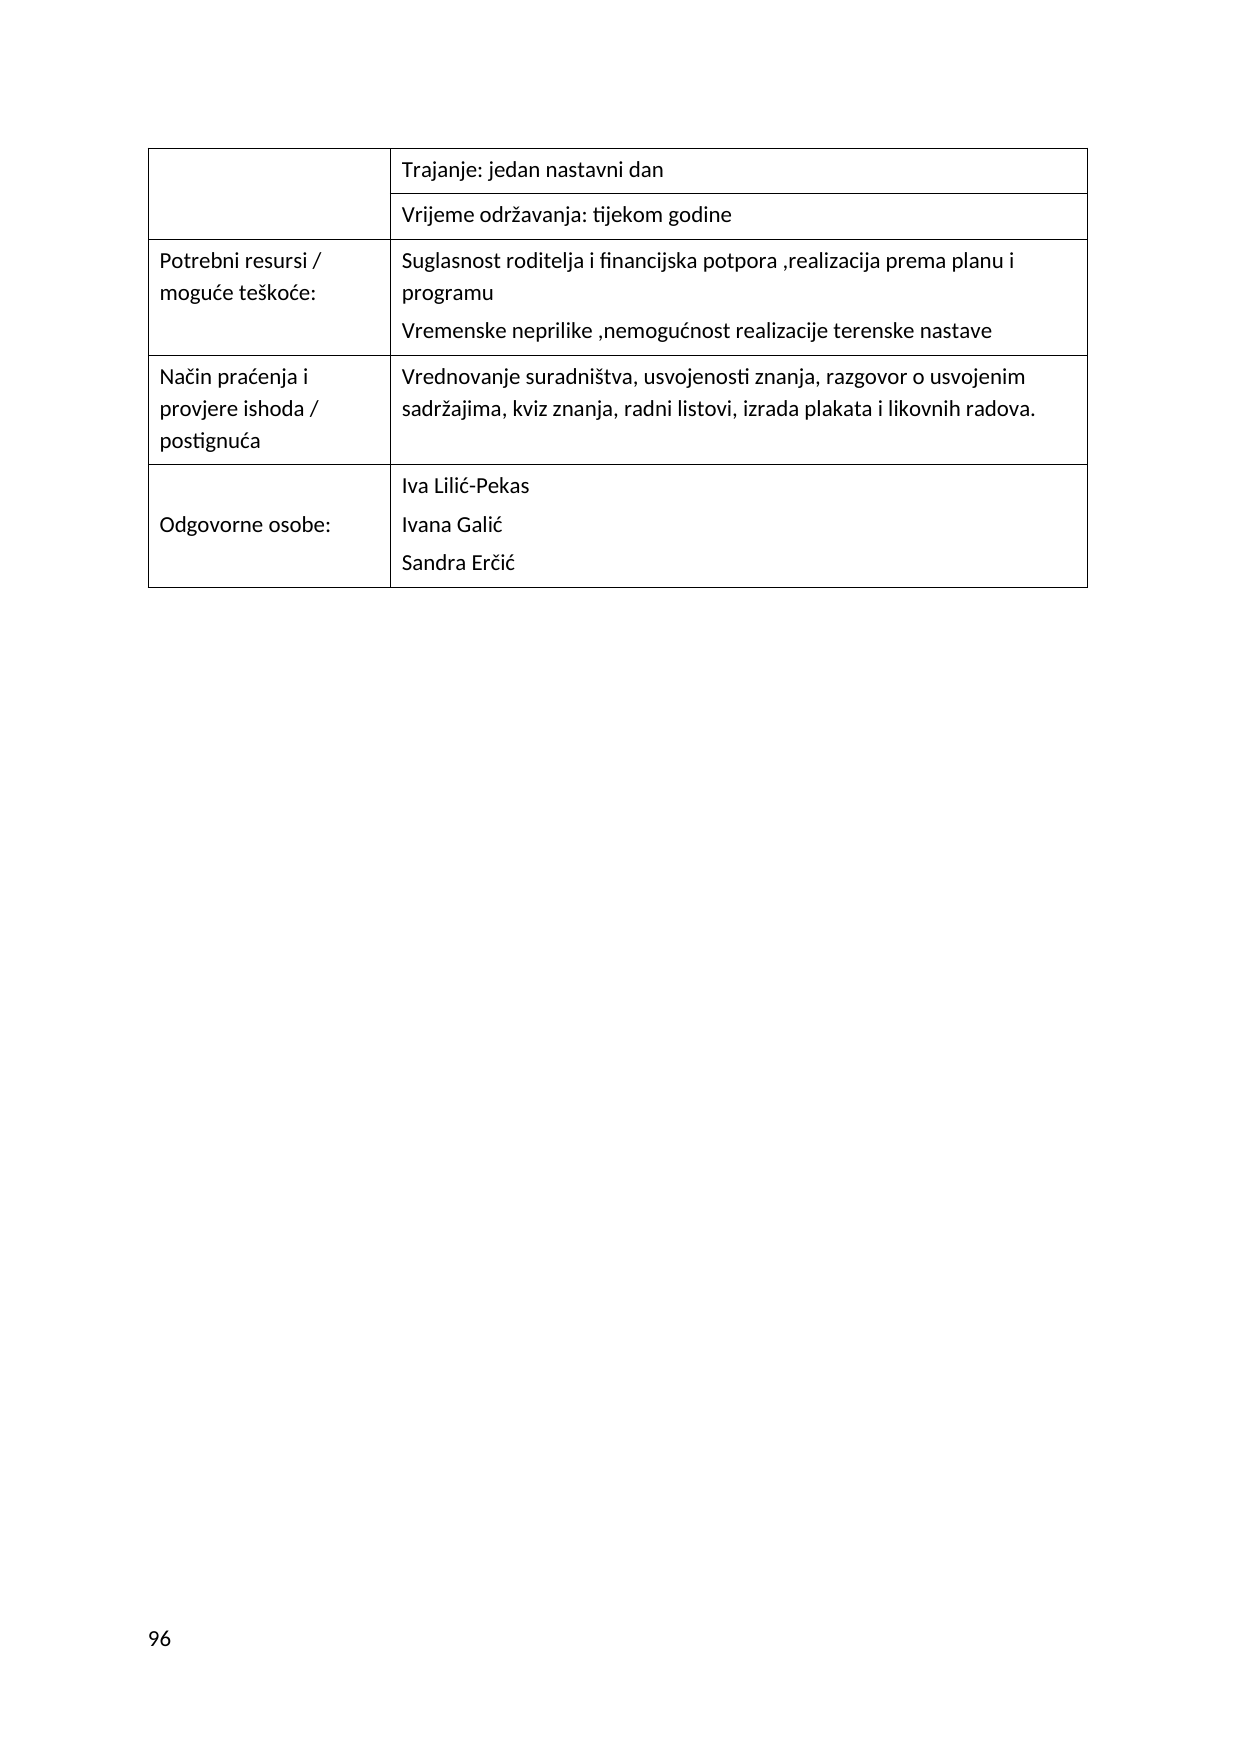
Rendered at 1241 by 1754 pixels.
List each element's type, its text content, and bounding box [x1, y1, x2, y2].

table_cell Način praćenja i provjere ishoda / postignuća [149, 356, 390, 464]
table_cell Vrednovanje suradništva, usvojenosti znanja, razgovor o usvojenim sadržajima, kviz znanja, radni listovi, izrada plakata i likovnih radova. [391, 356, 1087, 464]
table_cell Trajanje: jedan nastavni dan [391, 149, 1087, 193]
table_cell Potrebni resursi / moguće teškoće: [149, 240, 390, 354]
table_cell Suglasnost roditelja i financijska potpora ,realizacija prema planu i programu Vremenske neprilike ,nemogućnost realizacije terenske nastave [391, 240, 1087, 354]
table_cell Iva Lilić-Pekas Ivana Galić Sandra Erčić [391, 465, 1087, 587]
table_cell Odgovorne osobe: [149, 465, 390, 587]
table_cell Vrijeme održavanja: tijekom godine [391, 194, 1087, 238]
table_cell [149, 149, 390, 238]
